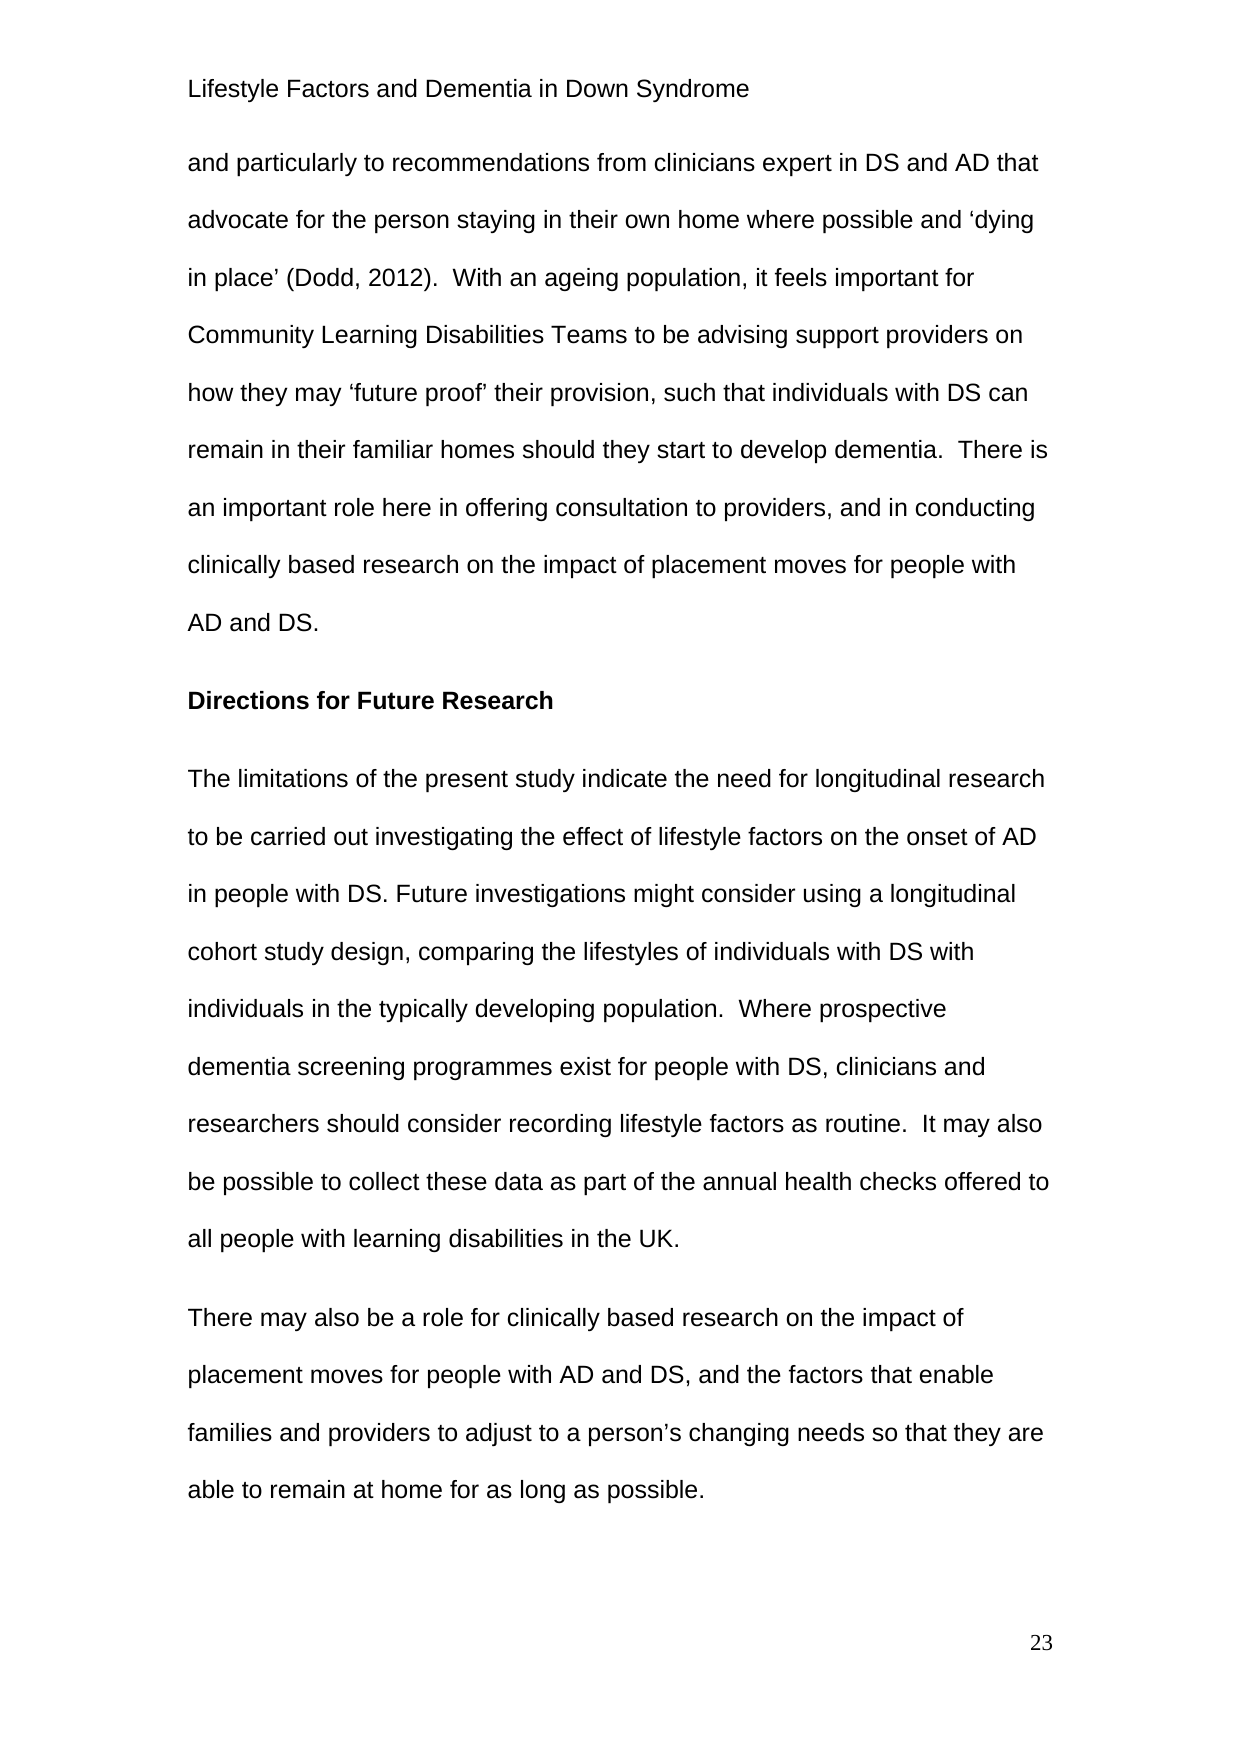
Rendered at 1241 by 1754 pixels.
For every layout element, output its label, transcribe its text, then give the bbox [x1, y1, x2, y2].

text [187, 148, 1053, 636]
text There may also be a role for clinically based research on the impact of placement moves for people with AD and DS, and the factors that enable families and providers to adjust to a person’s changing needs so that they are able to remain at home for as long as possible. [187, 1303, 1053, 1504]
text The limitations of the present study indicate the need for longitudinal research to be carried out investigating the effect of lifestyle factors on the onset of AD in people with DS. Future investigations might consider using a longitudinal cohort study design, comparing the lifestyles of individuals with DS with individuals in the typically developing population. Where prospective dementia screening programmes exist for people with DS, clinicians and researchers should consider recording lifestyle factors as routine. It may also be possible to collect these data as part of the annual health checks offered to all people with learning disabilities in the UK. [187, 764, 1053, 1253]
text Directions for Future Research [187, 686, 1053, 715]
